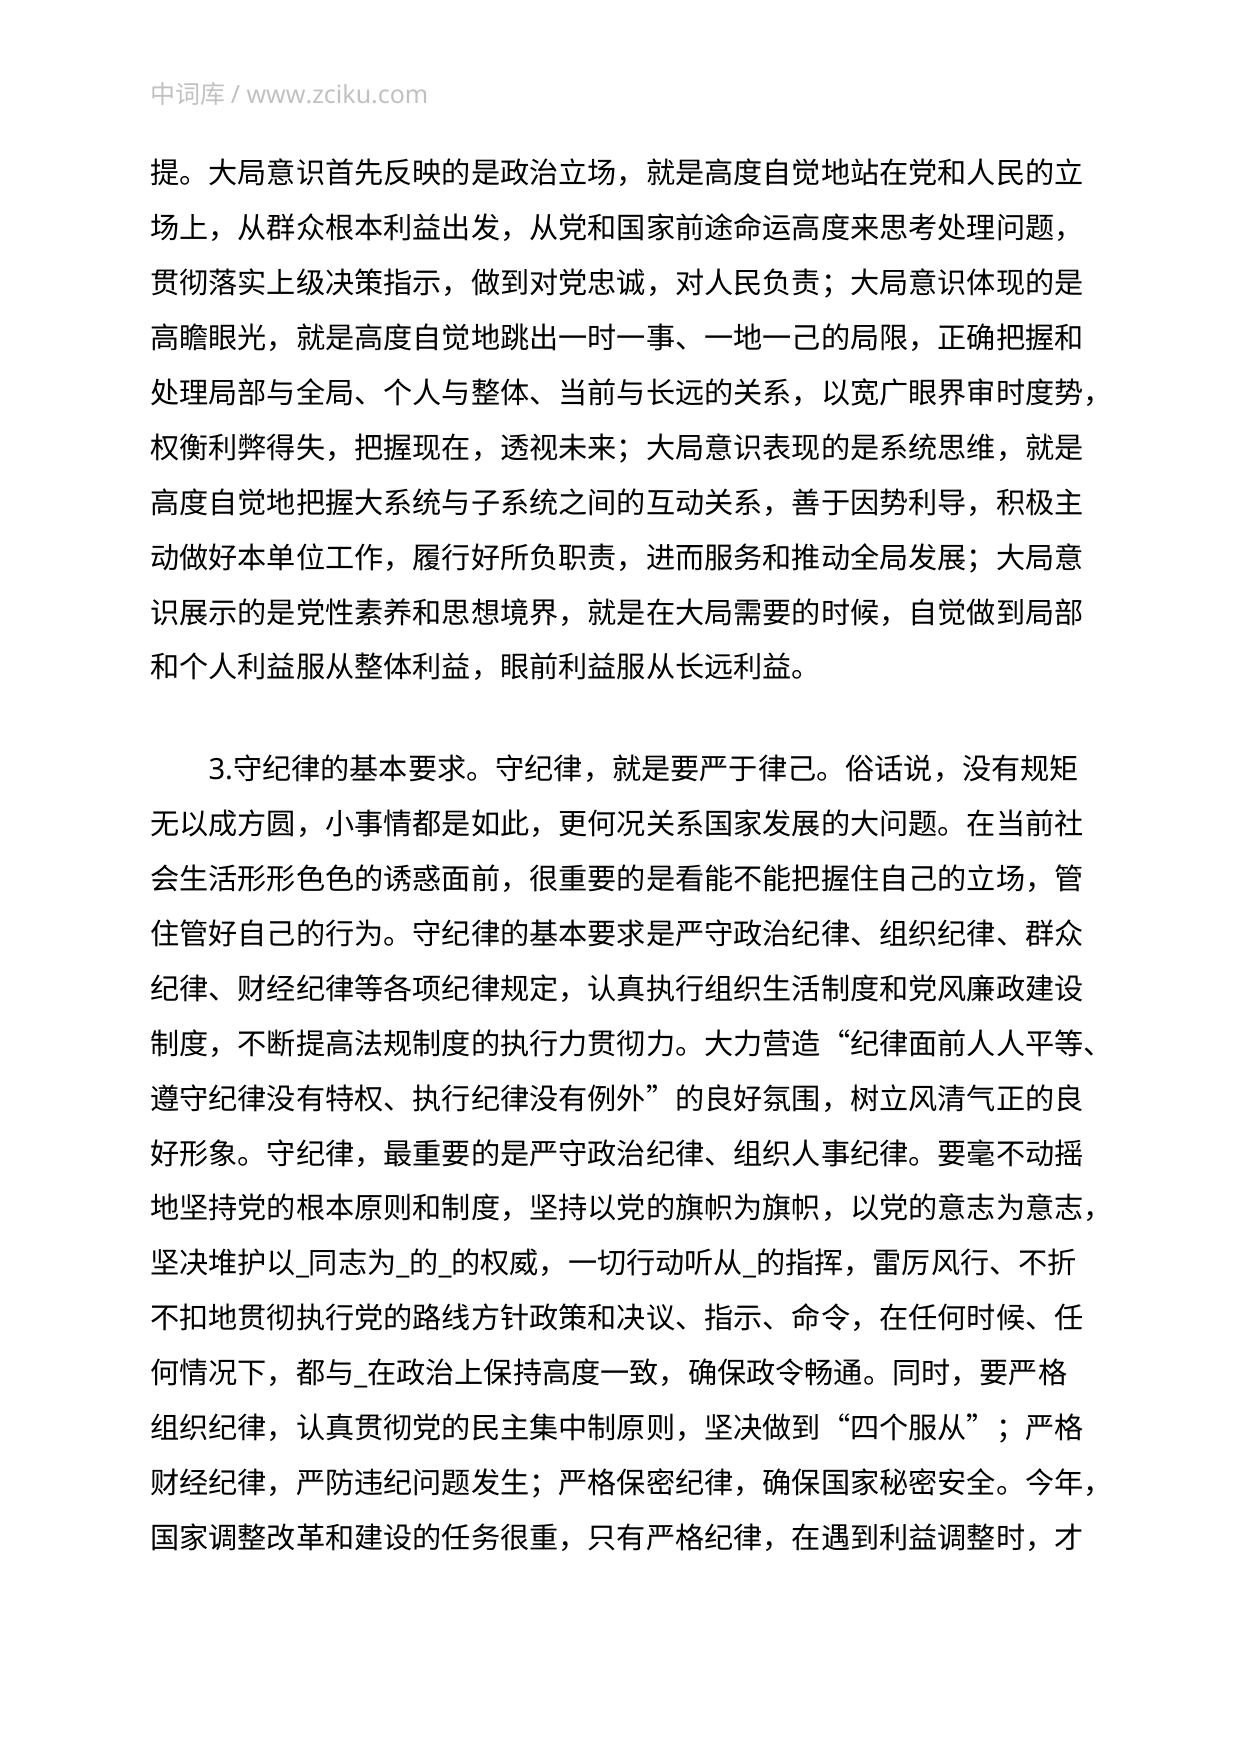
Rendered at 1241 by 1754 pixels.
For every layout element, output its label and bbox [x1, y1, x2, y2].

text [150, 150, 1090, 686]
text [150, 746, 1090, 1557]
